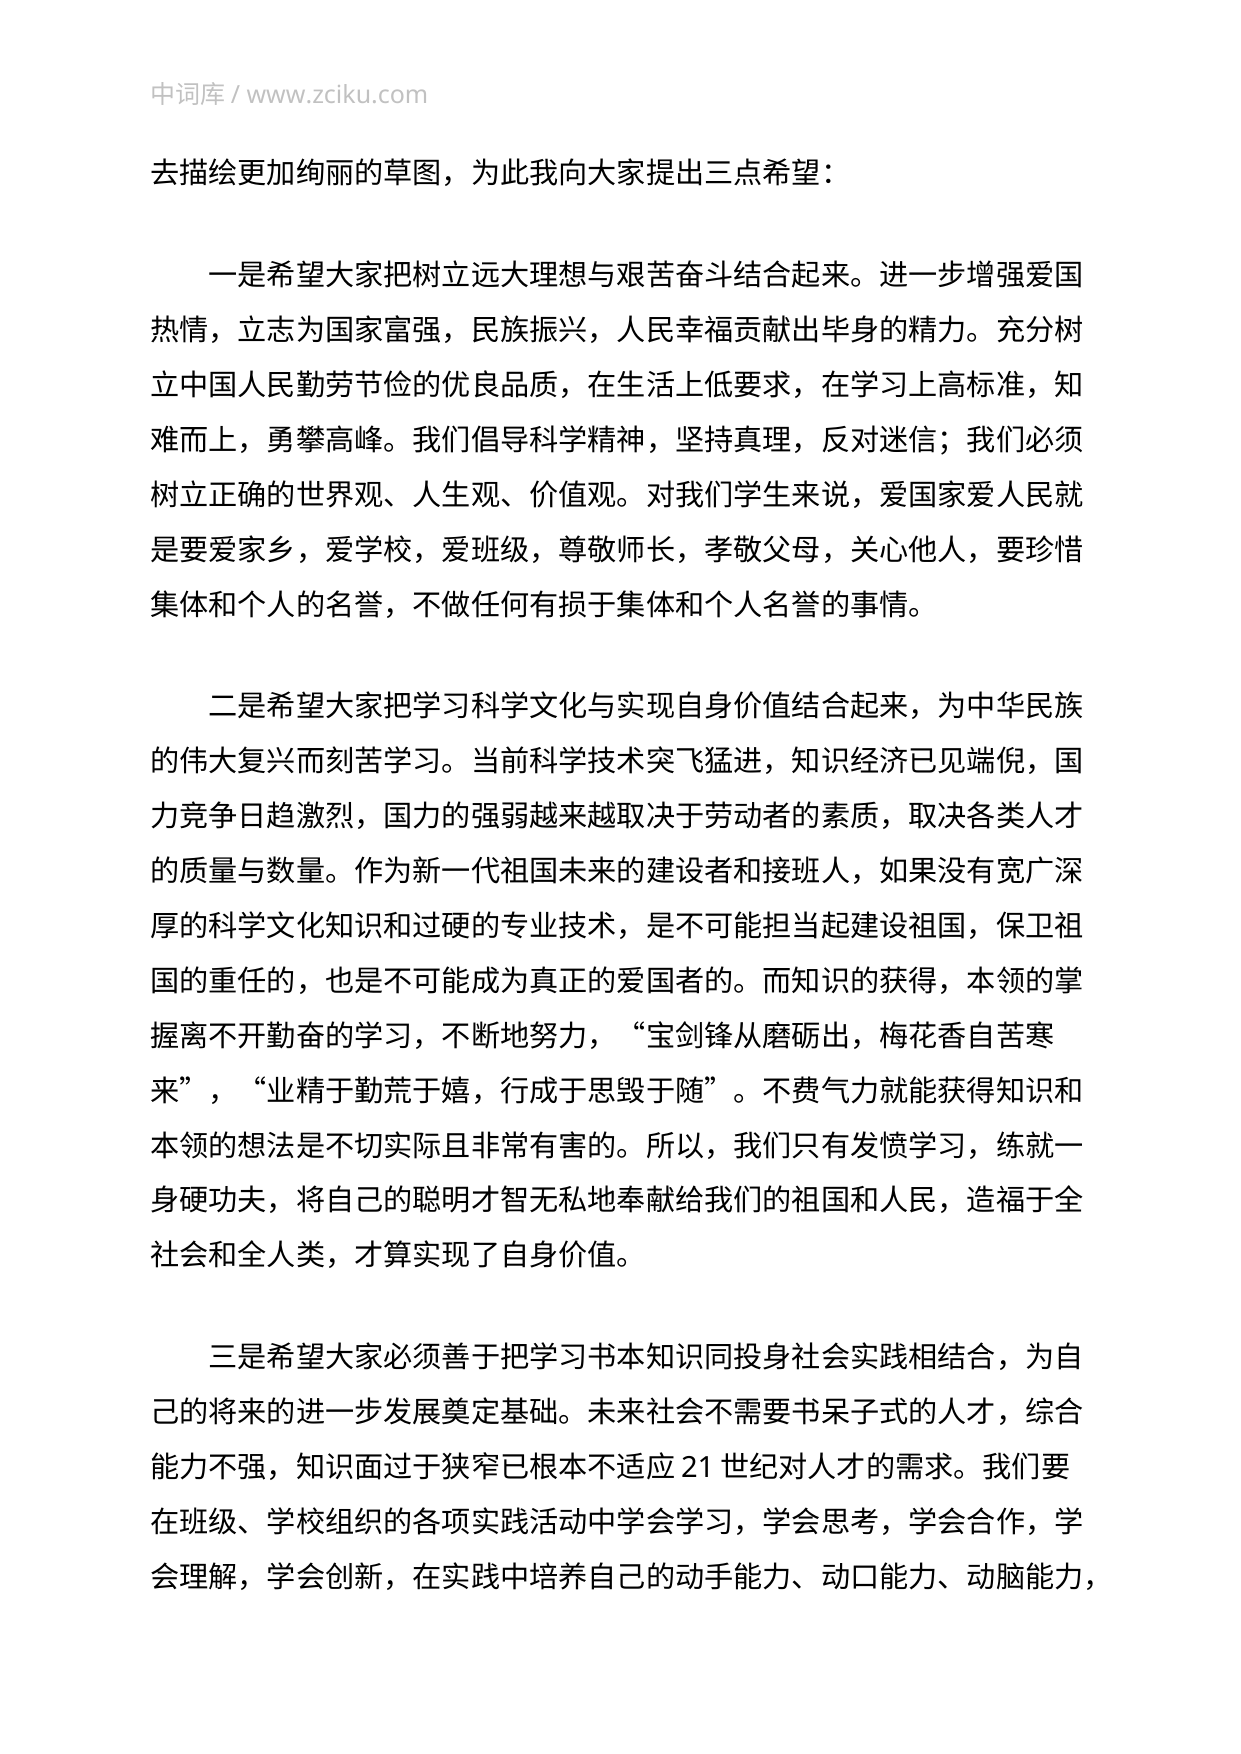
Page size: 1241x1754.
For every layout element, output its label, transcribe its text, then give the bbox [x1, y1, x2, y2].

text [150, 150, 1090, 192]
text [150, 1334, 1090, 1596]
text 一是希望大家把树立远大理想与艰苦奋斗结合起来。进一步增强爱国热情，立志为国家富强，民族振兴，人民幸福贡献出毕身的精力。充分树立中国人民勤劳节俭的优良品质，在生活上低要求，在学习上高标准，知难而上，勇攀高峰。我们倡导科学精神，坚持真理，反对迷信；我们必须树立正确的世界观、人生观、价值观。对我们学生来说，爱国家爱人民就是要爱家乡，爱学校，爱班级，尊敬师长，孝敬父母，关心他人，要珍惜集体和个人的名誉，不做任何有损于集体和个人名誉的事情。 [150, 252, 1090, 623]
text 二是希望大家把学习科学文化与实现自身价值结合起来，为中华民族的伟大复兴而刻苦学习。当前科学技术突飞猛进，知识经济已见端倪，国力竞争日趋激烈，国力的强弱越来越取决于劳动者的素质，取决各类人才的质量与数量。作为新一代祖国未来的建设者和接班人，如果没有宽广深厚的科学文化知识和过硬的专业技术，是不可能担当起建设祖国，保卫祖国的重任的，也是不可能成为真正的爱国者的。而知识的获得，本领的掌握离不开勤奋的学习，不断地努力，“宝剑锋从磨砺出，梅花香自苦寒来”，“业精于勤荒于嬉，行成于思毁于随”。不费气力就能获得知识和本领的想法是不切实际且非常有害的。所以，我们只有发愤学习，练就一身硬功夫，将自己的聪明才智无私地奉献给我们的祖国和人民，造福于全社会和全人类，才算实现了自身价值。 [150, 683, 1090, 1274]
